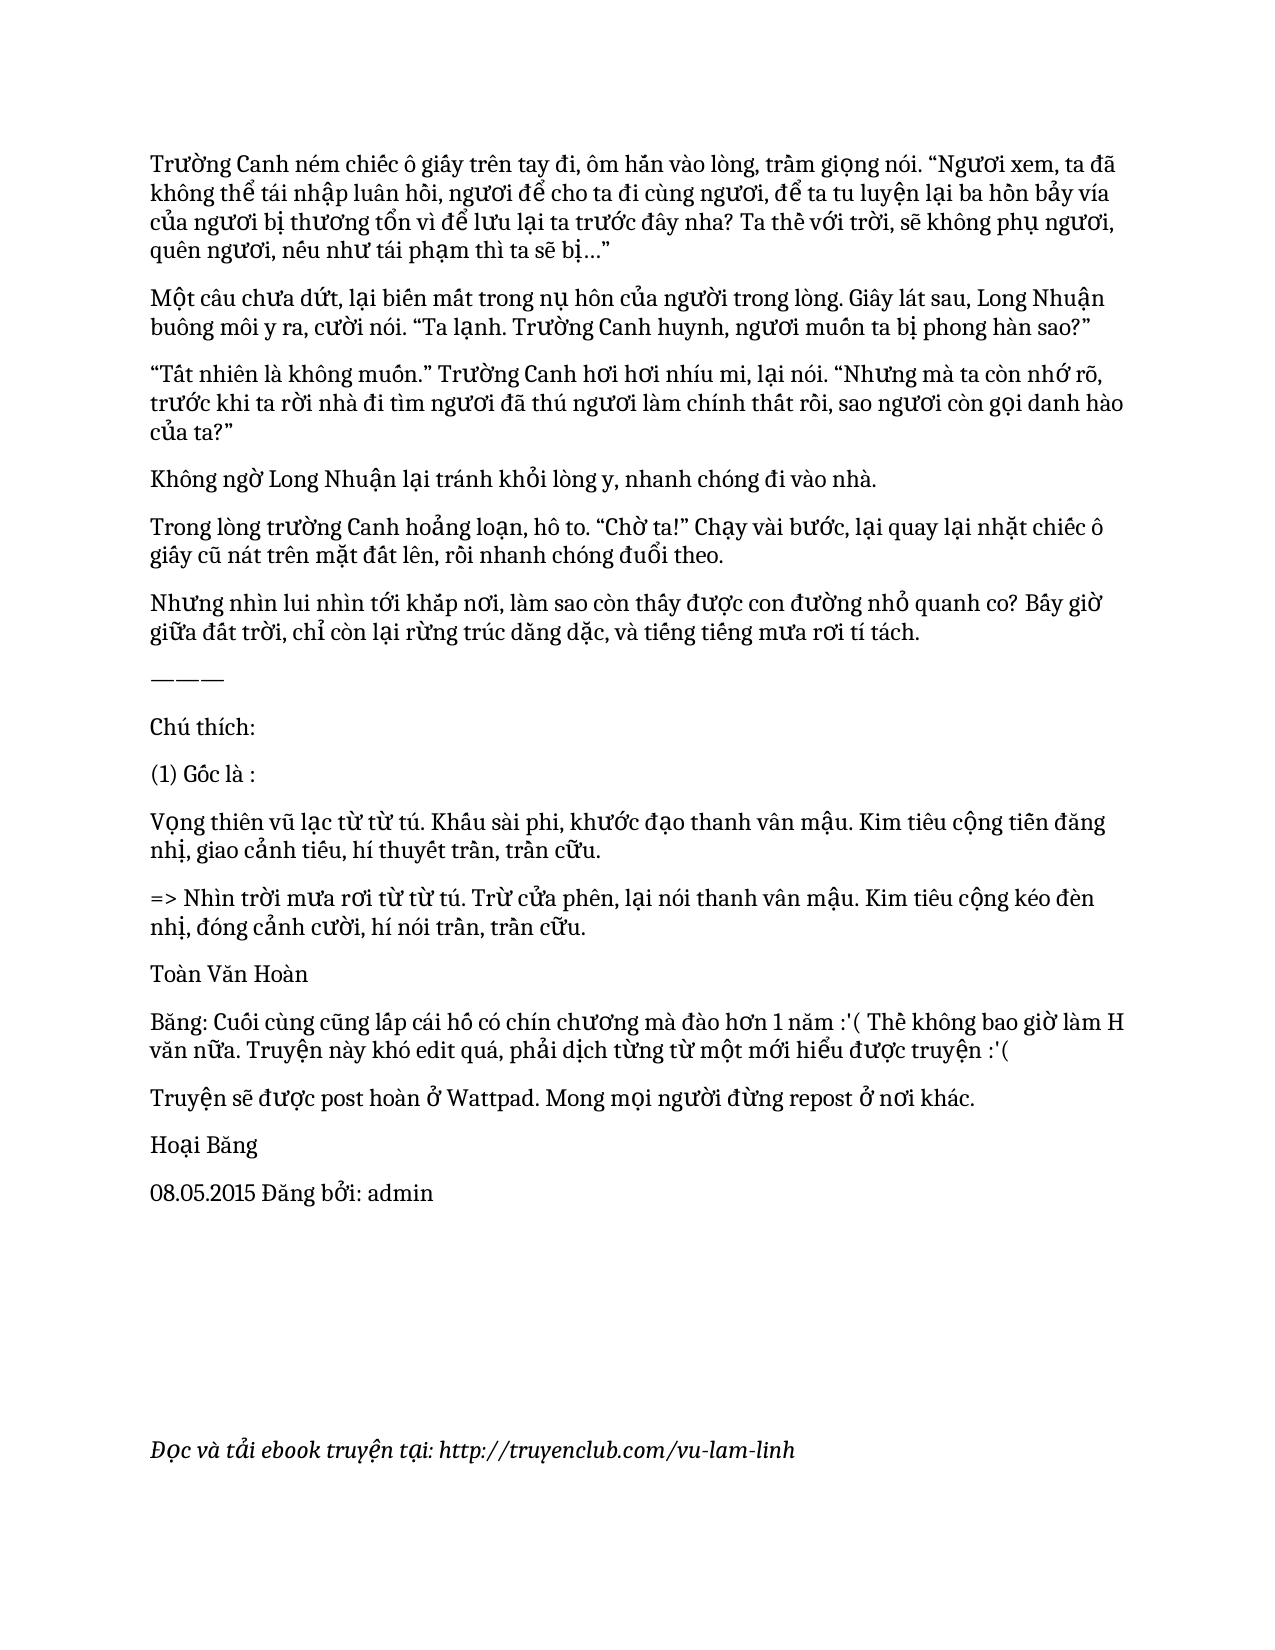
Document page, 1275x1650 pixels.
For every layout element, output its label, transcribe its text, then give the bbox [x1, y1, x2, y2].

text 08.05.2015 Đăng bởi: admin [150, 1179, 1125, 1207]
text Đọc và tải ebook truyện tại: http://truyenclub.com/vu-lam-linh [150, 1436, 1125, 1465]
text Nhưng nhìn lui nhìn tới khắp nơi, làm sao còn thấy được con đường nhỏ quanh co? Bấy giờ giữa đất trời, chỉ còn lại rừng trúc dằng dặc, và tiếng tiếng mưa rơi tí tách. [150, 589, 1125, 646]
text (1) Gốc là : [150, 760, 1125, 789]
text Vọng thiên vũ lạc từ từ tú. Khấu sài phi, khước đạo thanh vân mậu. Kim tiêu cộng tiễn đăng nhị, giao cảnh tiếu, hí thuyết trần, trần cữu. [150, 807, 1125, 865]
text ——— [150, 665, 1125, 694]
text Trong lòng trường Canh hoảng loạn, hô to. “Chờ ta!” Chạy vài bước, lại quay lại nhặt chiếc ô giấy cũ nát trên mặt đất lên, rồi nhanh chóng đuổi theo. [150, 512, 1125, 570]
text Một câu chưa dứt, lại biến mất trong nụ hôn của người trong lòng. Giây lát sau, Long Nhuận buông môi y ra, cười nói. “Ta lạnh. Trường Canh huynh, ngươi muốn ta bị phong hàn sao?” [150, 284, 1125, 341]
text Hoại Băng [150, 1131, 1125, 1160]
text Trường Canh ném chiếc ô giấy trên tay đi, ôm hắn vào lòng, trầm giọng nói. “Ngươi xem, ta đã không thể tái nhập luân hồi, ngươi để cho ta đi cùng ngươi, để ta tu luyện lại ba hồn bảy vía của ngươi bị thương tổn vì để lưu lại ta trước đây nha? Ta thề với trời, sẽ không phụ ngươi, quên ngươi, nếu như tái phạm thì ta sẽ bị…” [150, 150, 1125, 265]
text “Tất nhiên là không muốn.” Trường Canh hơi hơi nhíu mi, lại nói. “Nhưng mà ta còn nhớ rõ, trước khi ta rời nhà đi tìm ngươi đã thú ngươi làm chính thất rồi, sao ngươi còn gọi danh hào của ta?” [150, 360, 1125, 446]
text => Nhìn trời mưa rơi từ từ tú. Trừ cửa phên, lại nói thanh vân mậu. Kim tiêu cộng kéo đèn nhị, đóng cảnh cười, hí nói trần, trần cữu. [150, 884, 1125, 941]
text Không ngờ Long Nhuận lại tránh khỏi lòng y, nhanh chóng đi vào nhà. [150, 465, 1125, 494]
text Băng: Cuối cùng cũng lấp cái hố có chín chương mà đào hơn 1 năm :'( Thề không bao giờ làm H văn nữa. Truyện này khó edit quá, phải dịch từng từ một mới hiểu được truyện :'( [150, 1007, 1125, 1065]
text Chú thích: [150, 712, 1125, 741]
text Toàn Văn Hoàn [150, 960, 1125, 989]
text Truyện sẽ được post hoàn ở Wattpad. Mong mọi người đừng repost ở nơi khác. [150, 1084, 1125, 1112]
